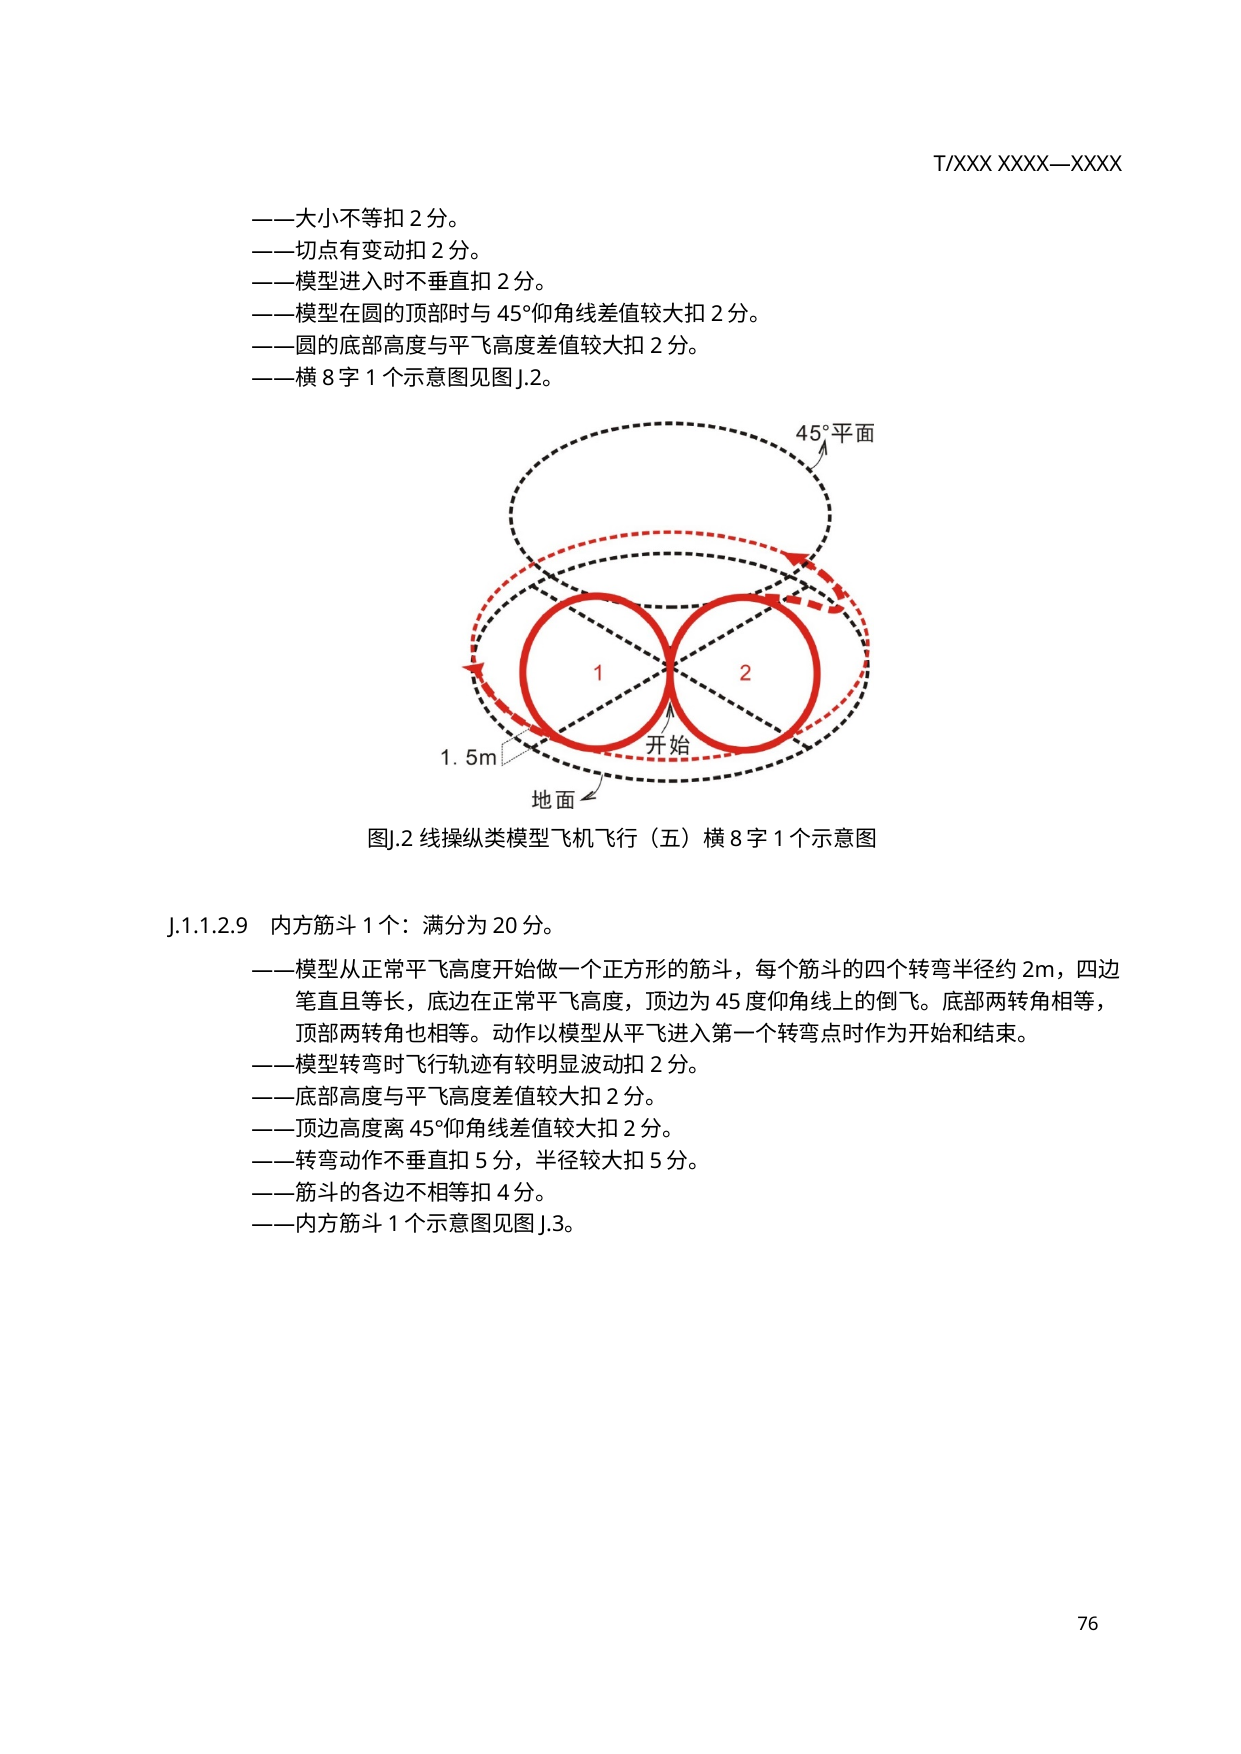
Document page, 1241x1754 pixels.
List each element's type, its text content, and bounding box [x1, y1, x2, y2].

picture [439, 421, 874, 809]
text 模型转弯时飞行轨迹有较明显波动扣2分。 [251, 1047, 1122, 1079]
text 横8字1个示意图见图J.2。 [251, 360, 1122, 391]
text 模型进入时不垂直扣2分。 [251, 264, 1122, 296]
text 筋斗的各边不相等扣4分。 [251, 1174, 1122, 1206]
text 切点有变动扣2分。 [251, 233, 1122, 264]
text 顶边高度离45°仰角线差值较大扣2分。 [251, 1111, 1122, 1143]
text 转弯动作不垂直扣5分，半径较大扣5分。 [251, 1143, 1122, 1174]
text 模型在圆的顶部时与45°仰角线差值较大扣2分。 [251, 296, 1122, 328]
text 底部高度与平飞高度差值较大扣2分。 [251, 1079, 1122, 1111]
text 线操纵类模型飞机飞行（五）横8字1个示意图 [148, 821, 1122, 853]
text 模型从正常平飞高度开始做一个正方形的筋斗，每个筋斗的四个转弯半径约2m，四边笔直且等长，底边在正常平飞高度，顶边为45度仰角线上的倒飞。底部两转角相等，顶部两转角也相等。动作以模型从平飞进入第一个转弯点时作为开始和结束。 [251, 952, 1122, 1047]
text 大小不等扣2分。 [251, 201, 1122, 233]
text 内方筋斗1个示意图见图J.3。 [251, 1206, 1122, 1238]
text 圆的底部高度与平飞高度差值较大扣2分。 [251, 328, 1122, 360]
text 内方筋斗1个：满分为20分。 [148, 908, 1122, 940]
